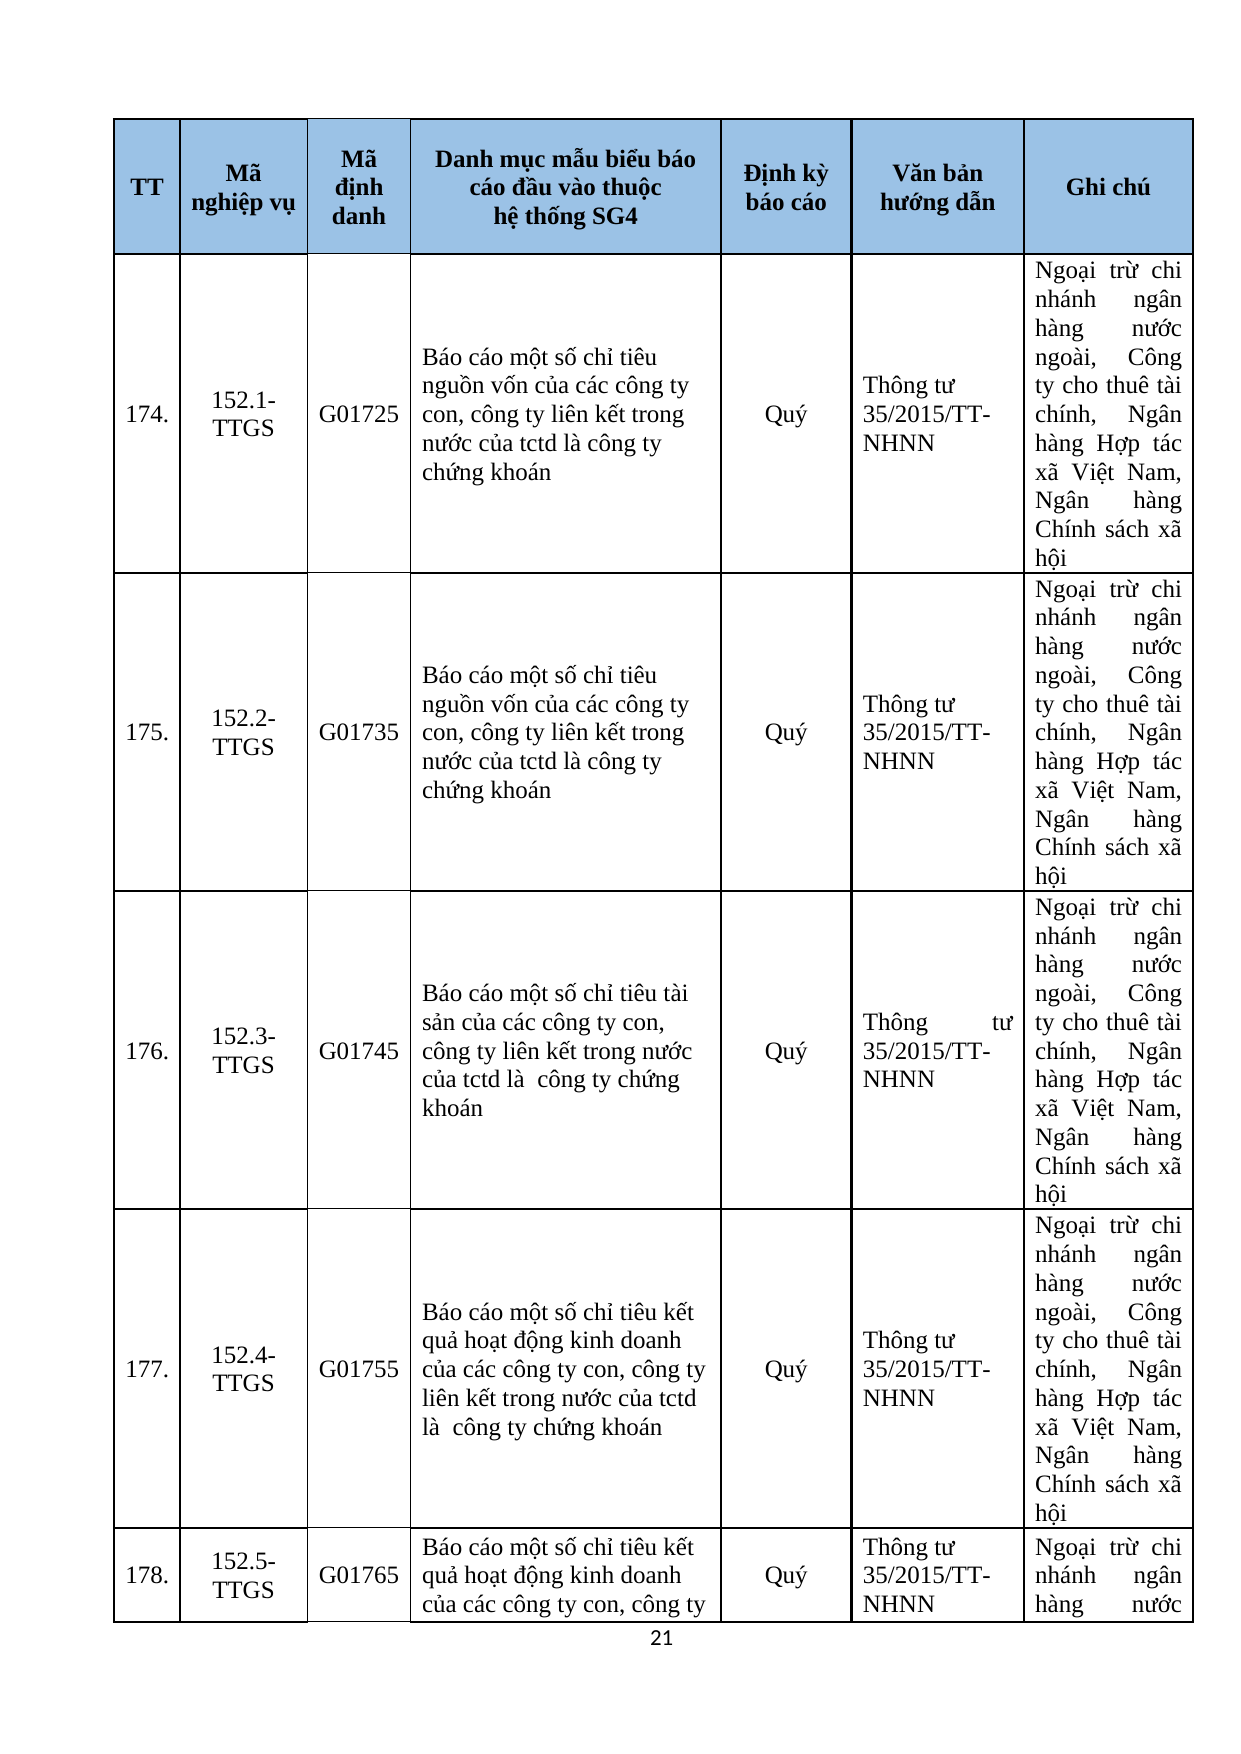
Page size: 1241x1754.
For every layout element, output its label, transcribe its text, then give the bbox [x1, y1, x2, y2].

table_cell Ngoại trừ chi nhánh ngân hàng nước ngoài, Công ty cho thuê tài chính, Ngân hàng Hợp tác xã Việt Nam, Ngân hàng Chính sách xã hội [1025, 255, 1192, 572]
table_cell [115, 255, 179, 572]
table_cell Quý [722, 255, 850, 572]
table_cell 152.1-TTGS [181, 255, 307, 572]
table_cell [411, 1529, 720, 1621]
table_header Danh mục mẫu biểu báo cáo đầu vào thuộc hệ thống SG4 [411, 120, 720, 253]
table_cell G01735 [308, 573, 410, 890]
table_cell 152.3-TTGS [181, 892, 307, 1208]
table_header TT [115, 120, 179, 253]
table_cell G01765 [308, 1528, 410, 1621]
table_cell Thông tư 35/2015/TT-NHNN [853, 1210, 1023, 1527]
table_cell Thông tư 35/2015/TT-NHNN [853, 892, 1023, 1208]
table_cell Ngoại trừ chi nhánh ngân hàng nước ngoài, Công ty cho thuê tài chính, Ngân hàng Hợp tác xã Việt Nam, Ngân hàng Chính sách xã hội [1025, 574, 1192, 890]
table_cell Quý [722, 1529, 850, 1621]
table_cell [1025, 1529, 1192, 1621]
table_cell G01745 [308, 891, 410, 1208]
table_header Văn bản hướng dẫn [853, 120, 1023, 253]
table_cell Thông tư 35/2015/TT-NHNN [853, 255, 1023, 572]
table_header Mã định danh [308, 119, 410, 253]
table_cell Quý [722, 1210, 850, 1527]
table_cell [115, 574, 179, 890]
table_cell Báo cáo một số chỉ tiêu tài sản của các công ty con, công ty liên kết trong nước của tctd là công ty chứng khoán [411, 892, 720, 1208]
table_cell [115, 1210, 179, 1527]
table_cell [115, 892, 179, 1208]
table_header Định kỳ báo cáo [722, 120, 850, 253]
table_cell G01725 [308, 254, 410, 572]
table_cell Ngoại trừ chi nhánh ngân hàng nước ngoài, Công ty cho thuê tài chính, Ngân hàng Hợp tác xã Việt Nam, Ngân hàng Chính sách xã hội [1025, 892, 1192, 1208]
table_cell Quý [722, 574, 850, 890]
table_cell 152.5-TTGS [181, 1529, 307, 1621]
table_header Mã nghiệp vụ [181, 120, 307, 253]
table_cell Báo cáo một số chỉ tiêu nguồn vốn của các công ty con, công ty liên kết trong nước của tctd là công ty chứng khoán [411, 574, 720, 890]
table_header Ghi chú [1025, 120, 1192, 253]
table_cell 152.2-TTGS [181, 574, 307, 890]
table_cell Báo cáo một số chỉ tiêu nguồn vốn của các công ty con, công ty liên kết trong nước của tctd là công ty chứng khoán [411, 255, 720, 572]
table_cell Báo cáo một số chỉ tiêu kết quả hoạt động kinh doanh của các công ty con, công ty liên kết trong nước của tctd là công ty chứng khoán [411, 1210, 720, 1527]
table_cell 152.4-TTGS [181, 1210, 307, 1527]
table_cell Ngoại trừ chi nhánh ngân hàng nước ngoài, Công ty cho thuê tài chính, Ngân hàng Hợp tác xã Việt Nam, Ngân hàng Chính sách xã hội [1025, 1210, 1192, 1527]
table_cell [115, 1529, 179, 1621]
table_cell Thông tư 35/2015/TT-NHNN [853, 1529, 1023, 1621]
table_cell Thông tư 35/2015/TT-NHNN [853, 574, 1023, 890]
table_cell Quý [722, 892, 850, 1208]
table_cell G01755 [308, 1209, 410, 1527]
